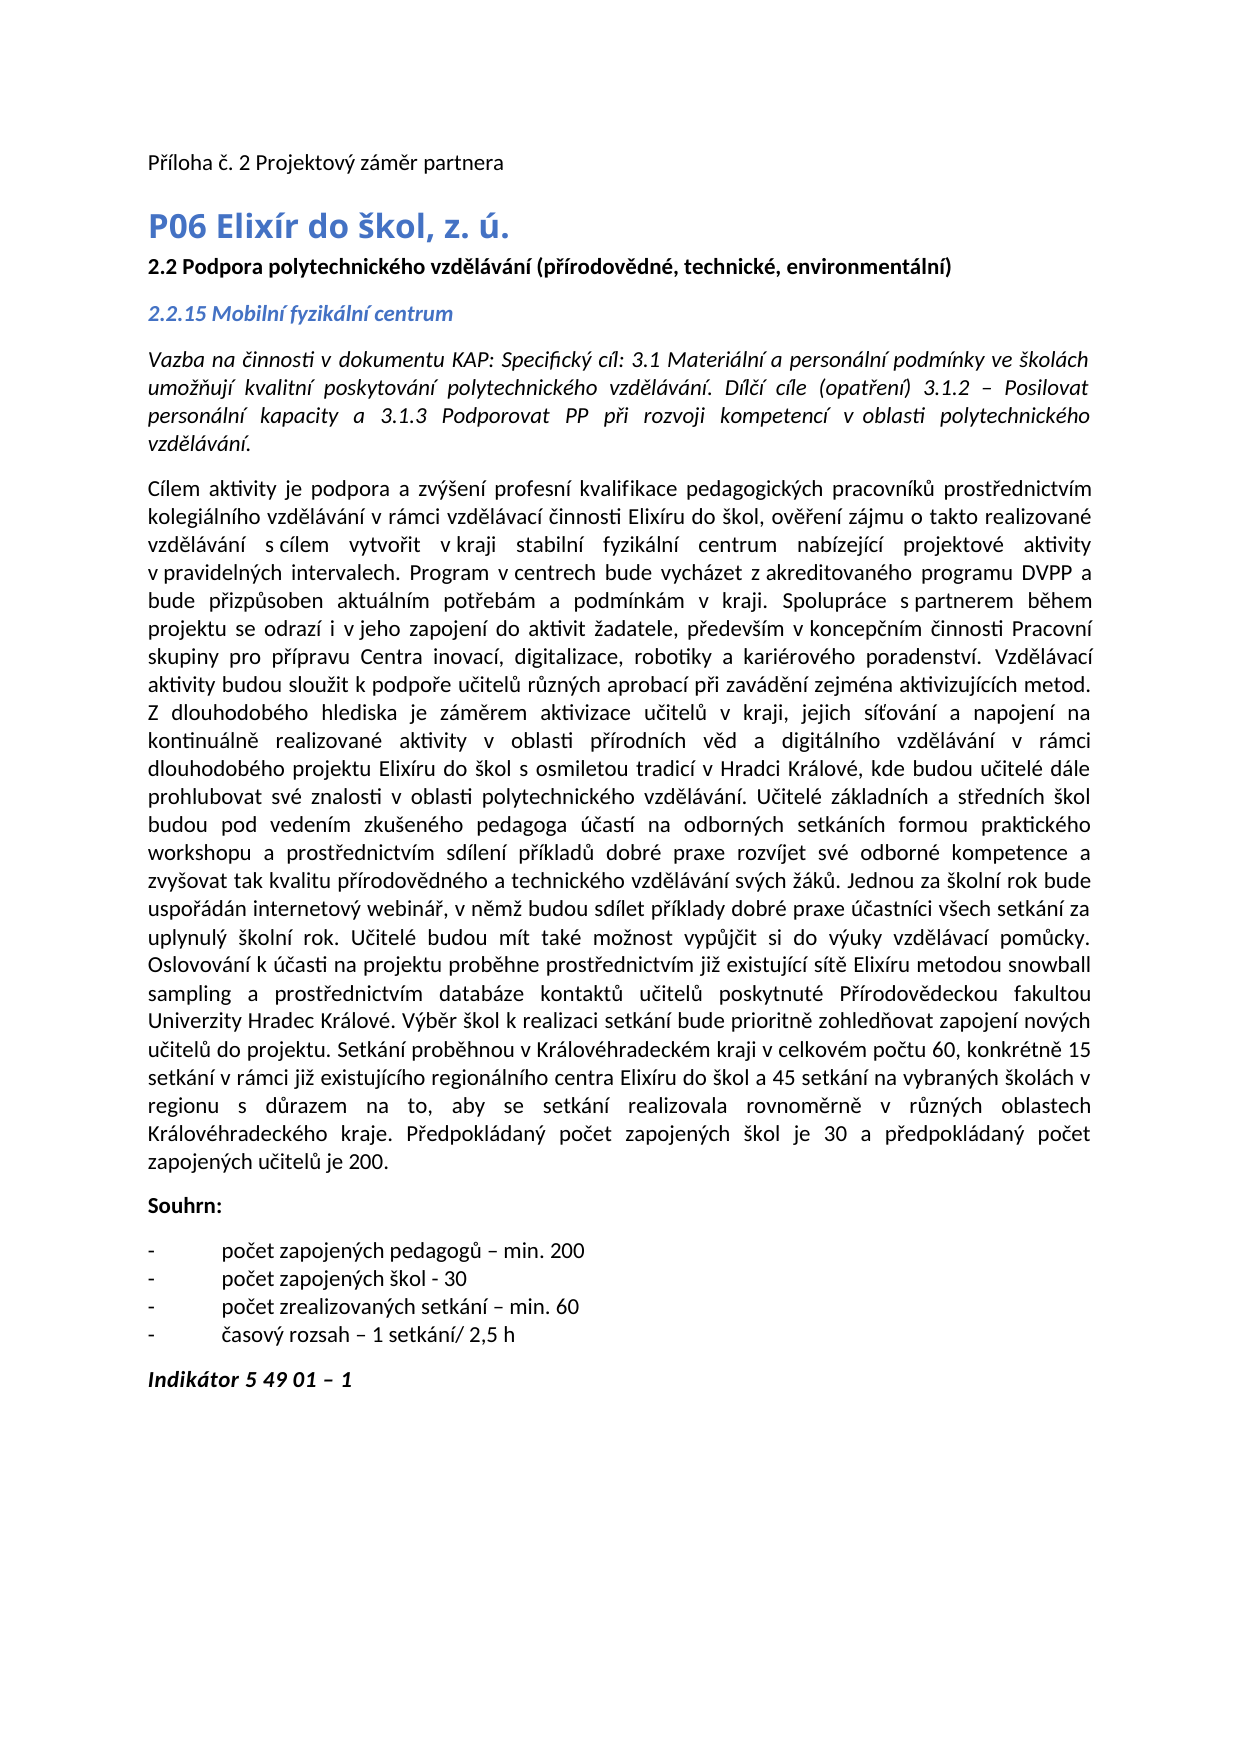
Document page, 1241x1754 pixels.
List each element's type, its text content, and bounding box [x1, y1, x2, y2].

subtitle P06 Elixír do škol, z. ú. [148, 203, 1093, 248]
text 2.2 Podpora polytechnického vzdělávání (přírodovědné, technické, environmentální) [148, 252, 1093, 280]
text Vazba na činnosti v dokumentu KAP: Specifický cíl: 3.1 Materiální a personální podmínky ve školách umožňují kvalitní poskytování polytechnického vzdělávání. Dílčí cíle (opatření) 3.1.2 – Posilovat personální kapacity a 3.1.3 Podporovat PP při rozvoji kompetencí v oblasti polytechnického vzdělávání. [148, 346, 1093, 458]
text Příloha č. 2 Projektový záměr partnera [148, 148, 1093, 176]
list počet zrealizovaných setkání – min. 60 [148, 1292, 1093, 1320]
text Indikátor 5 49 01 – 1 [148, 1365, 1093, 1393]
text 2.2.15 Mobilní fyzikální centrum [148, 299, 1093, 327]
list časový rozsah – 1 setkání/ 2,5 h [148, 1320, 1093, 1348]
list počet zapojených pedagogů – min. 200 [148, 1236, 1093, 1264]
text Souhrn: [148, 1191, 1093, 1219]
list počet zapojených škol - 30 [148, 1264, 1093, 1292]
text Cílem aktivity je podpora a zvýšení profesní kvalifikace pedagogických pracovníků prostřednictvím kolegiálního vzdělávání v rámci vzdělávací činnosti Elixíru do škol, ověření zájmu o takto realizované vzdělávání s cílem vytvořit v kraji stabilní fyzikální centrum nabízející projektové aktivity v pravidelných intervalech. Program v centrech bude vycházet z akreditovaného programu DVPP a bude přizpůsoben aktuálním potřebám a podmínkám v kraji. Spolupráce s partnerem během projektu se odrazí i v jeho zapojení do aktivit žadatele, především v koncepčním činnosti Pracovní skupiny pro přípravu Centra inovací, digitalizace, robotiky a kariérového poradenství. Vzdělávací aktivity budou sloužit k podpoře učitelů různých aprobací při zavádění zejména aktivizujících metod. Z dlouhodobého hlediska je záměrem aktivizace učitelů v kraji, jejich síťování a napojení na kontinuálně realizované aktivity v oblasti přírodních věd a digitálního vzdělávání v rámci dlouhodobého projektu Elixíru do škol s osmiletou tradicí v Hradci Králové, kde budou učitelé dále prohlubovat své znalosti v oblasti polytechnického vzdělávání. Učitelé základních a středních škol budou pod vedením zkušeného pedagoga účastí na odborných setkáních formou praktického workshopu a prostřednictvím sdílení příkladů dobré praxe rozvíjet své odborné kompetence a zvyšovat tak kvalitu přírodovědného a technického vzdělávání svých žáků. Jednou za školní rok bude uspořádán internetový webinář, v němž budou sdílet příklady dobré praxe účastníci všech setkání za uplynulý školní rok. Učitelé budou mít také možnost vypůjčit si do výuky vzdělávací pomůcky. Oslovování k účasti na projektu proběhne prostřednictvím již existující sítě Elixíru metodou snowball sampling a prostřednictvím databáze kontaktů učitelů poskytnuté Přírodovědeckou fakultou Univerzity Hradec Králové. Výběr škol k realizaci setkání bude prioritně zohledňovat zapojení nových učitelů do projektu. Setkání proběhnou v Královéhradeckém kraji v celkovém počtu 60, konkrétně 15 setkání v rámci již existujícího regionálního centra Elixíru do škol a 45 setkání na vybraných školách v regionu s důrazem na to, aby se setkání realizovala rovnoměrně v různých oblastech Královéhradeckého kraje. Předpokládaný počet zapojených škol je 30 a předpokládaný počet zapojených učitelů je 200. [148, 474, 1093, 1175]
